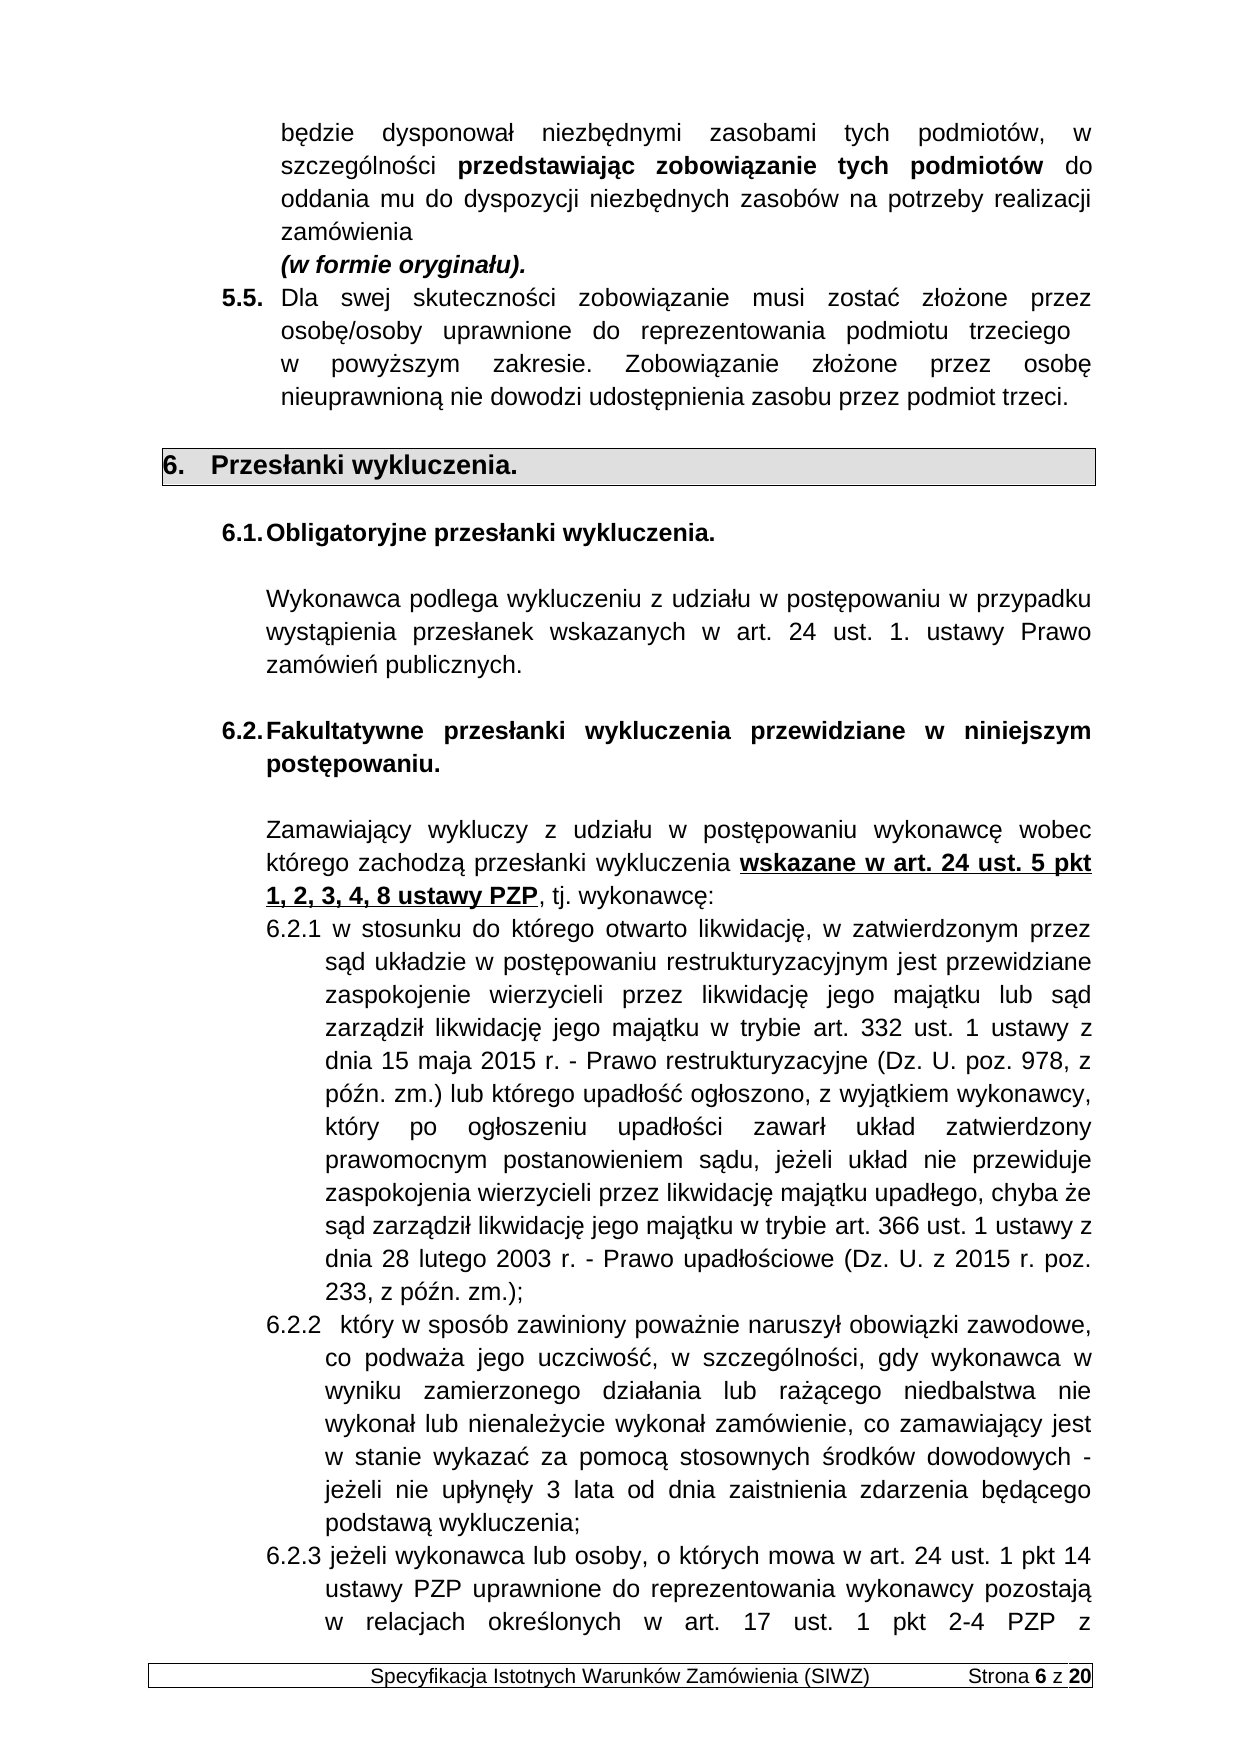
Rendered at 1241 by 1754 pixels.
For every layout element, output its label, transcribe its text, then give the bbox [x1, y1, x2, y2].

list Fakultatywne przesłanki wykluczenia przewidziane w niniejszym postępowaniu. [222, 716, 1092, 778]
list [222, 118, 1092, 279]
text Zamawiający wykluczy z udziału w postępowaniu wykonawcę wobec którego zachodzą przesłanki wykluczenia wskazane w art. 24 ust. 5 pkt 1, 2, 3, 4, 8 ustawy PZP, tj. wykonawcę: [266, 815, 1092, 910]
text 6.2.1 w stosunku do którego otwarto likwidację, w zatwierdzonym przez sąd układzie w postępowaniu restrukturyzacyjnym jest przewidziane zaspokojenie wierzycieli przez likwidację jego majątku lub sąd zarządził likwidację jego majątku w trybie art. 332 ust. 1 ustawy z dnia 15 maja 2015 r. - Prawo restrukturyzacyjne (Dz. U. poz. 978, z późn. zm.) lub którego upadłość ogłoszono, z wyjątkiem wykonawcy, który po ogłoszeniu upadłości zawarł układ zatwierdzony prawomocnym postanowieniem sądu, jeżeli układ nie przewiduje zaspokojenia wierzycieli przez likwidację majątku upadłego, chyba że sąd zarządził likwidację jego majątku w trybie art. 366 ust. 1 ustawy z dnia 28 lutego 2003 r. - Prawo upadłościowe (Dz. U. z 2015 r. poz. 233, z późn. zm.); [266, 914, 1092, 1306]
text 6.2.2 który w sposób zawiniony poważnie naruszył obowiązki zawodowe, co podważa jego uczciwość, w szczególności, gdy wykonawca w wyniku zamierzonego działania lub rażącego niedbalstwa nie wykonał lub nienależycie wykonał zamówienie, co zamawiający jest w stanie wykazać za pomocą stosownych środków dowodowych - jeżeli nie upłynęły 3 lata od dnia zaistnienia zdarzenia będącego podstawą wykluczenia; [266, 1310, 1092, 1537]
table_header Przesłanki wykluczenia. [163, 449, 1095, 484]
list Dla swej skuteczności zobowiązanie musi zostać złożone przez osobę/osoby uprawnione do reprezentowania podmiotu trzeciego w powyższym zakresie. Zobowiązanie złożone przez osobę nieuprawnioną nie dowodzi udostępnienia zasobu przez podmiot trzeci. [222, 283, 1092, 411]
list Obligatoryjne przesłanki wykluczenia. [222, 518, 1092, 546]
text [266, 1541, 1092, 1636]
list Wykonawca podlega wykluczeniu z udziału w postępowaniu w przypadku wystąpienia przesłanek wskazanych w art. 24 ust. 1. ustawy Prawo zamówień publicznych. [266, 584, 1092, 678]
